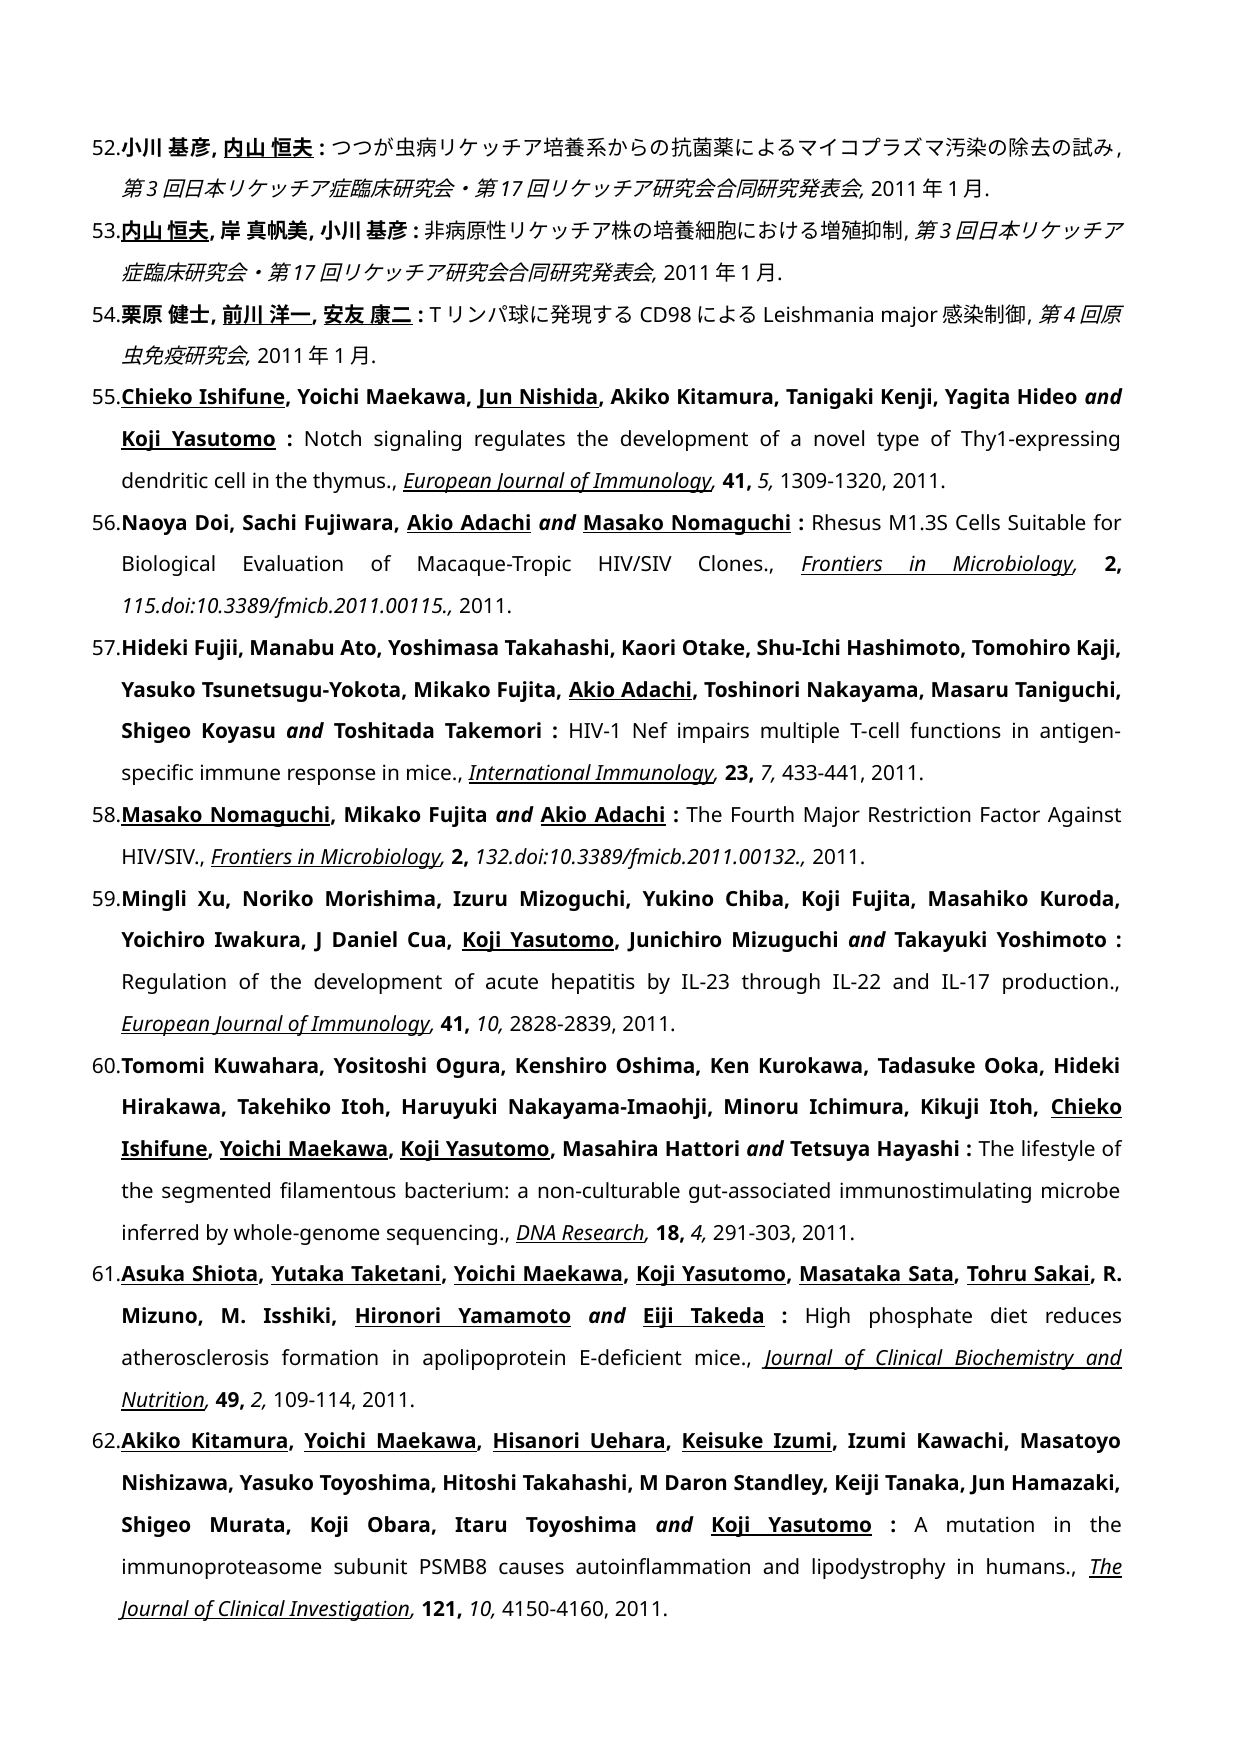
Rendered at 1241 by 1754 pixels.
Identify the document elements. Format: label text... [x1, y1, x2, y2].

list Chieko Ishifune, Yoichi Maekawa, Jun Nishida, Akiko Kitamura, Tanigaki Kenji, Yagita Hideo and Koji Yasutomo : Notch signaling regulates the development of a novel type of Thy1-expressing dendritic cell in the thymus., European Journal of Immunology, 41, 5, 1309-1320, 2011. [92, 376, 1122, 501]
list Mingli Xu, Noriko Morishima, Izuru Mizoguchi, Yukino Chiba, Koji Fujita, Masahiko Kuroda, Yoichiro Iwakura, J Daniel Cua, Koji Yasutomo, Junichiro Mizuguchi and Takayuki Yoshimoto : Regulation of the development of acute hepatitis by IL-23 through IL-22 and IL-17 production., European Journal of Immunology, 41, 10, 2828-2839, 2011. [92, 877, 1122, 1044]
list 小川 基彦, 内山 恒夫 : つつが虫病リケッチア培養系からの抗菌薬によるマイコプラズマ汚染の除去の試み, 第3回日本リケッチア症臨床研究会・第17回リケッチア研究会合同研究発表会, 2011年1月. [92, 125, 1122, 209]
list 栗原 健士, 前川 洋一, 安友 康二 : Tリンパ球に発現するCD98によるLeishmania major感染制御, 第4回原虫免疫研究会, 2011年1月. [92, 292, 1122, 376]
list Masako Nomaguchi, Mikako Fujita and Akio Adachi : The Fourth Major Restriction Factor Against HIV/SIV., Frontiers in Microbiology, 2, 132.doi:10.3389/fmicb.2011.00132., 2011. [92, 793, 1122, 877]
list Naoya Doi, Sachi Fujiwara, Akio Adachi and Masako Nomaguchi : Rhesus M1.3S Cells Suitable for Biological Evaluation of Macaque-Tropic HIV/SIV Clones., Frontiers in Microbiology, 2, 115.doi:10.3389/fmicb.2011.00115., 2011. [92, 501, 1122, 626]
list Hideki Fujii, Manabu Ato, Yoshimasa Takahashi, Kaori Otake, Shu-Ichi Hashimoto, Tomohiro Kaji, Yasuko Tsunetsugu-Yokota, Mikako Fujita, Akio Adachi, Toshinori Nakayama, Masaru Taniguchi, Shigeo Koyasu and Toshitada Takemori : HIV-1 Nef impairs multiple T-cell functions in antigen-specific immune response in mice., International Immunology, 23, 7, 433-441, 2011. [92, 626, 1122, 793]
list 内山 恒夫, 岸 真帆美, 小川 基彦 : 非病原性リケッチア株の培養細胞における増殖抑制, 第3回日本リケッチア症臨床研究会・第17回リケッチア研究会合同研究発表会, 2011年1月. [92, 209, 1122, 292]
list Akiko Kitamura, Yoichi Maekawa, Hisanori Uehara, Keisuke Izumi, Izumi Kawachi, Masatoyo Nishizawa, Yasuko Toyoshima, Hitoshi Takahashi, M Daron Standley, Keiji Tanaka, Jun Hamazaki, Shigeo Murata, Koji Obara, Itaru Toyoshima and Koji Yasutomo : A mutation in the immunoproteasome subunit PSMB8 causes autoinflammation and lipodystrophy in humans., The Journal of Clinical Investigation, 121, 10, 4150-4160, 2011. [92, 1420, 1122, 1629]
list Tomomi Kuwahara, Yositoshi Ogura, Kenshiro Oshima, Ken Kurokawa, Tadasuke Ooka, Hideki Hirakawa, Takehiko Itoh, Haruyuki Nakayama-Imaohji, Minoru Ichimura, Kikuji Itoh, Chieko Ishifune, Yoichi Maekawa, Koji Yasutomo, Masahira Hattori and Tetsuya Hayashi : The lifestyle of the segmented filamentous bacterium: a non-culturable gut-associated immunostimulating microbe inferred by whole-genome sequencing., DNA Research, 18, 4, 291-303, 2011. [92, 1044, 1122, 1253]
list Asuka Shiota, Yutaka Taketani, Yoichi Maekawa, Koji Yasutomo, Masataka Sata, Tohru Sakai, R. Mizuno, M. Isshiki, Hironori Yamamoto and Eiji Takeda : High phosphate diet reduces atherosclerosis formation in apolipoprotein E-deficient mice., Journal of Clinical Biochemistry and Nutrition, 49, 2, 109-114, 2011. [92, 1253, 1122, 1420]
